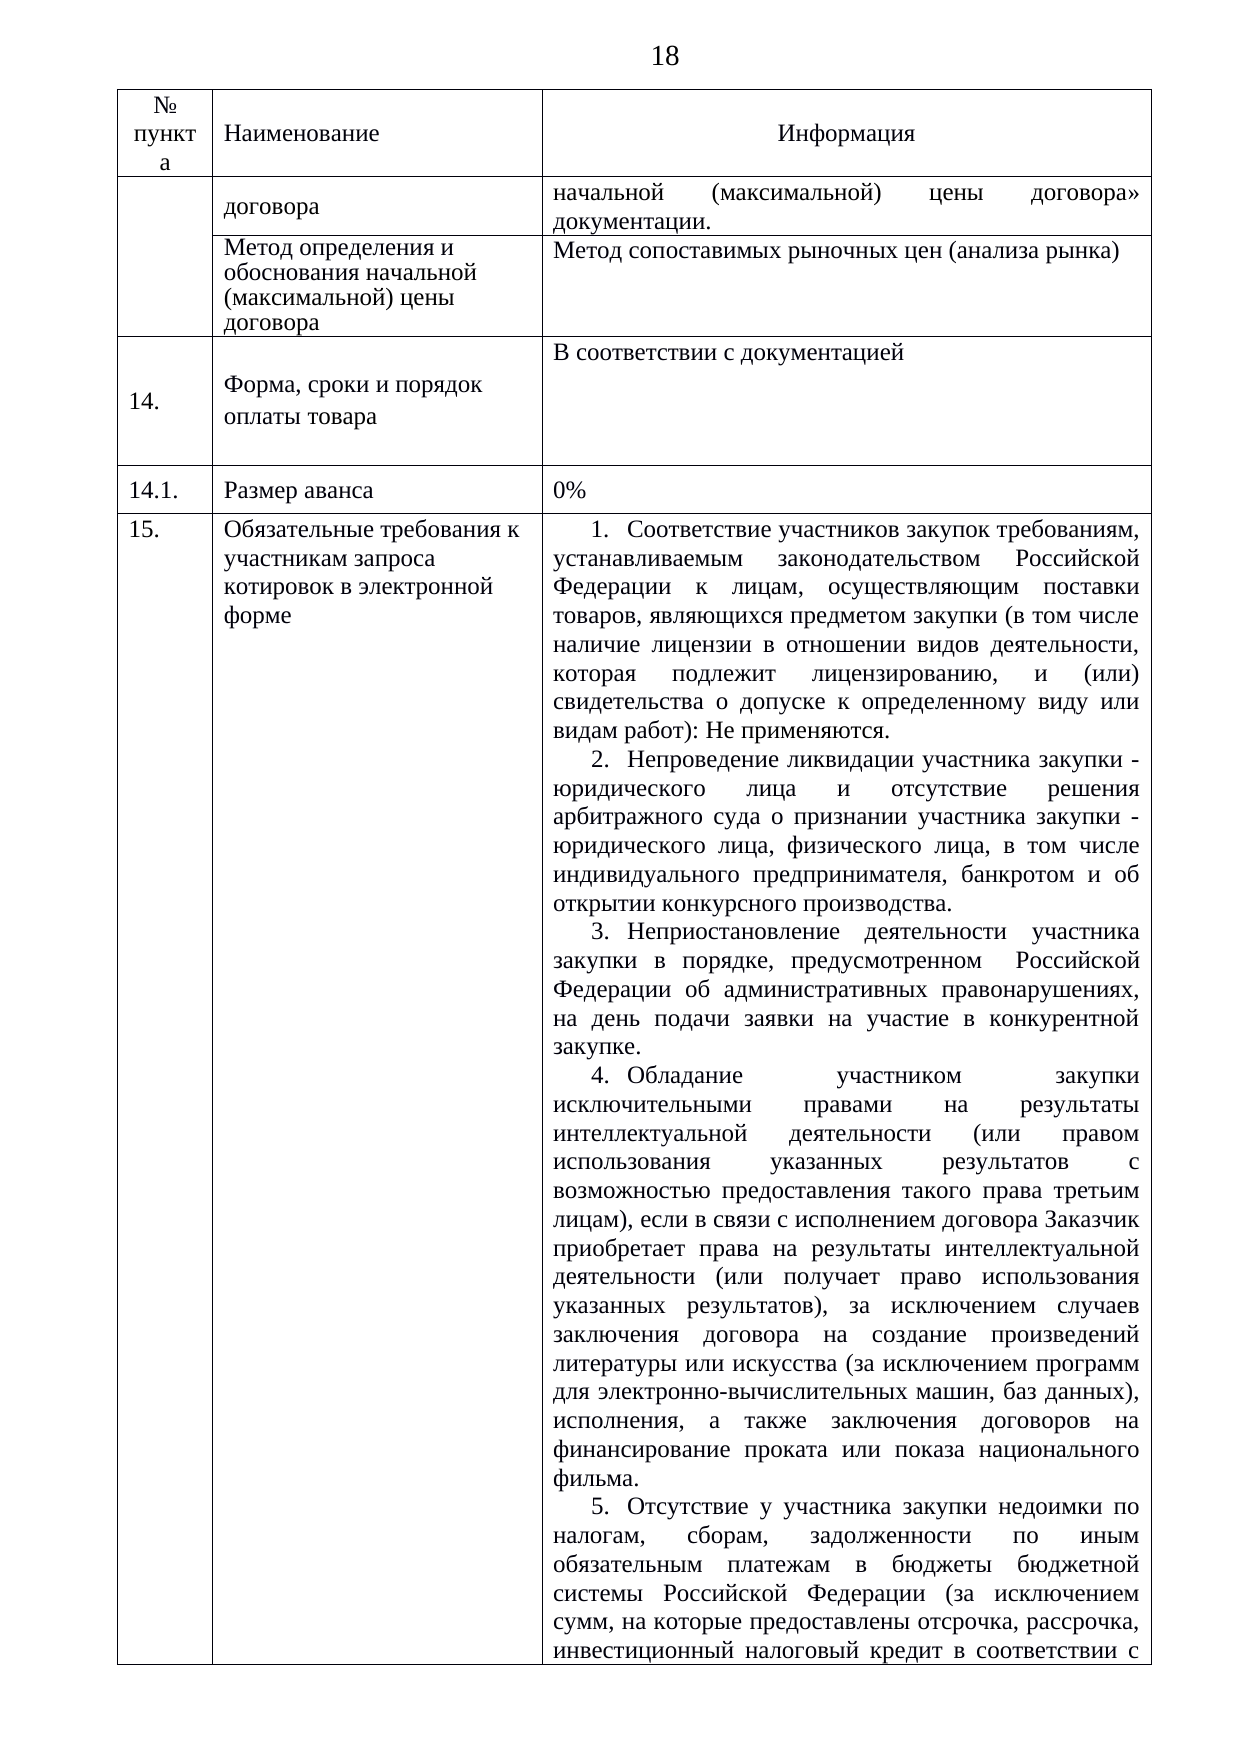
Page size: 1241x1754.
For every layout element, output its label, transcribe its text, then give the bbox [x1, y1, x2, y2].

table_cell Размер аванса [213, 466, 542, 513]
table_cell [118, 337, 212, 465]
table_cell Форма, сроки и порядок оплаты товара [213, 337, 542, 465]
table_cell В соответствии с документацией [543, 337, 1151, 465]
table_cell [543, 514, 1151, 1664]
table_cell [213, 177, 542, 234]
table_header Наименование [213, 90, 542, 176]
table_cell Метод сопоставимых рыночных цен (анализа рынка) [543, 236, 1151, 336]
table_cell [543, 177, 1151, 234]
table_cell [118, 177, 212, 336]
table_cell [213, 514, 542, 1664]
table_header № пункта [118, 90, 212, 176]
table_cell Метод определения и обоснования начальной (максимальной) цены договора [213, 236, 542, 336]
table_cell 14.1. [118, 466, 212, 513]
table_header Информация [543, 90, 1151, 176]
table_cell 0% [543, 466, 1151, 513]
table_cell [118, 514, 212, 1664]
